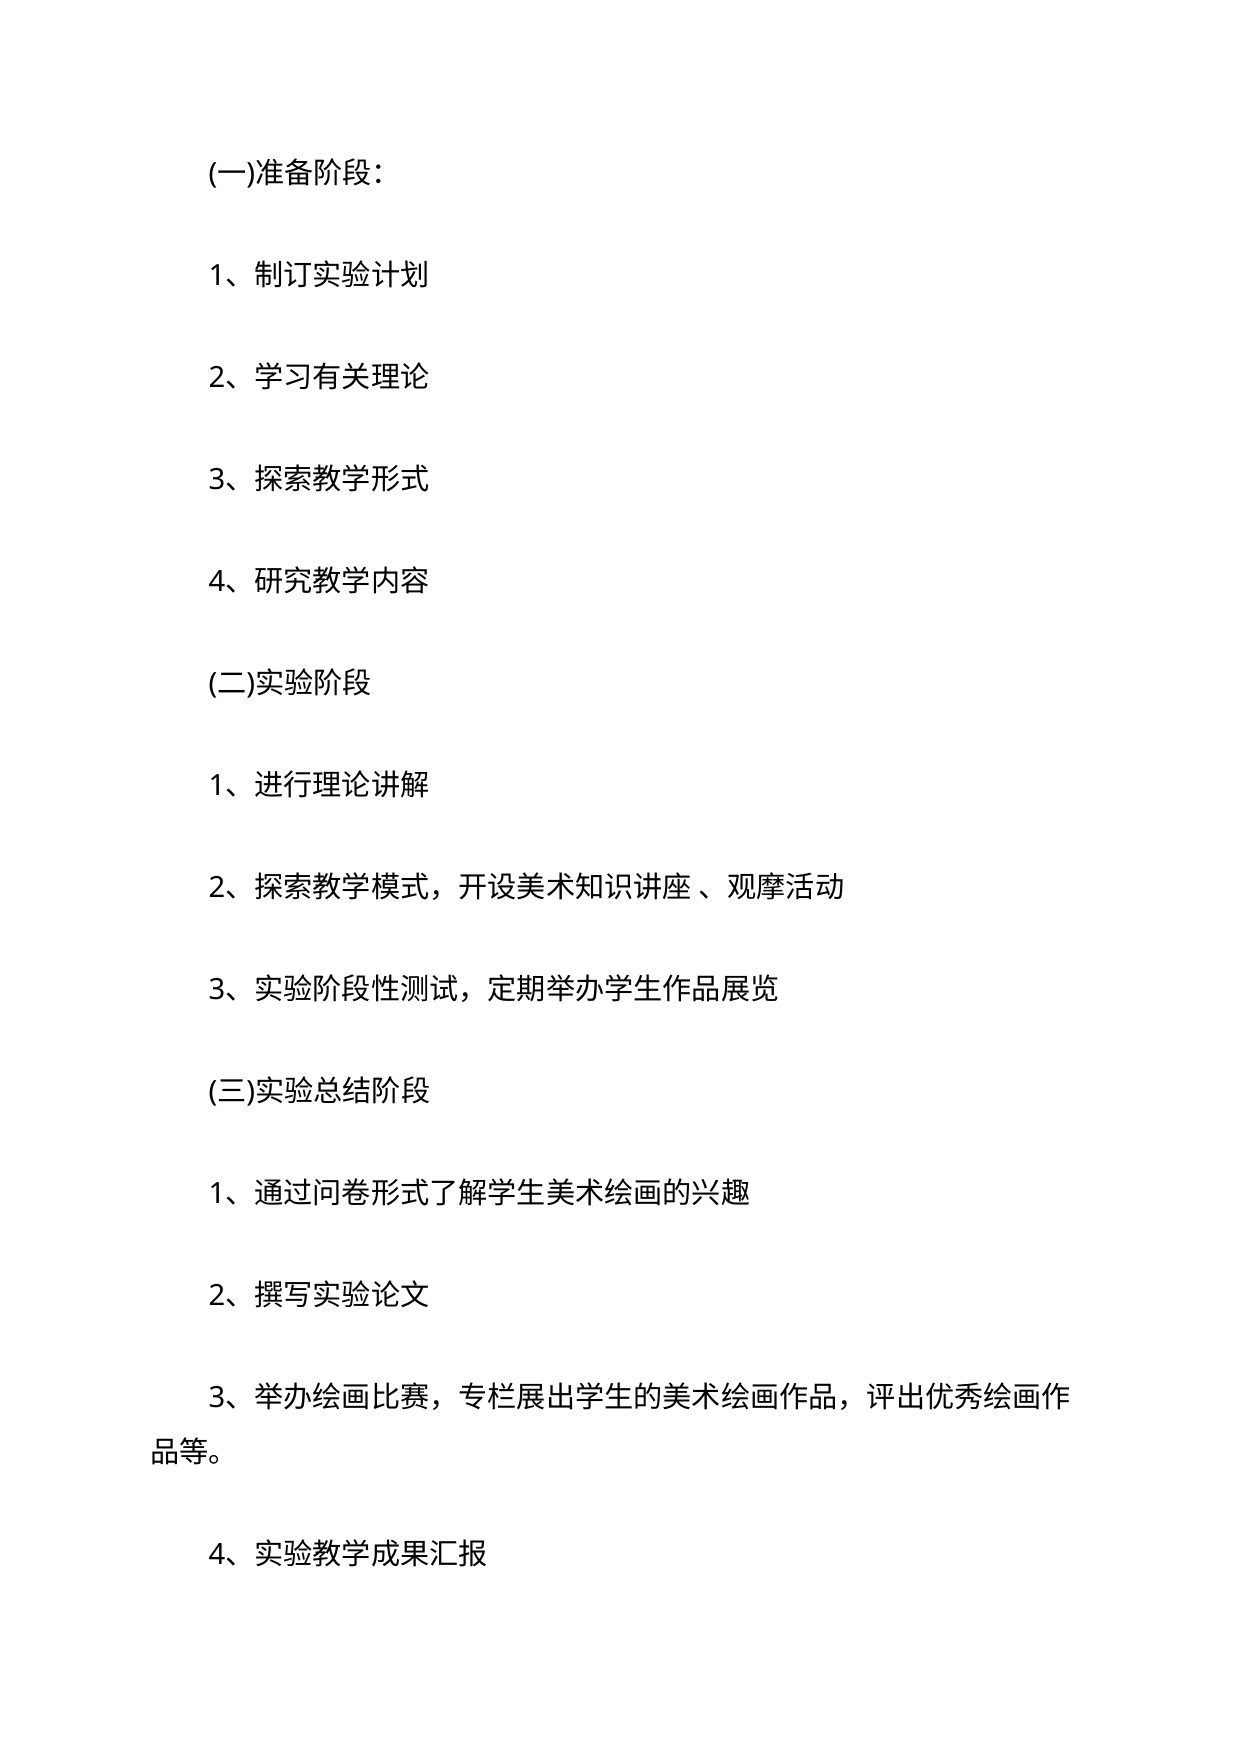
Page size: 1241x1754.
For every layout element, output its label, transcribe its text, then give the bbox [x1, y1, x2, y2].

text 2、撰写实验论文 [150, 1272, 1090, 1314]
text 2、学习有关理论 [150, 354, 1090, 396]
text 3、实验阶段性测试，定期举办学生作品展览 [150, 966, 1090, 1008]
text 3、举办绘画比赛，专栏展出学生的美术绘画作品，评出优秀绘画作品等。 [150, 1374, 1090, 1471]
text (三)实验总结阶段 [150, 1068, 1090, 1110]
text 4、实验教学成果汇报 [150, 1531, 1090, 1573]
text 1、通过问卷形式了解学生美术绘画的兴趣 [150, 1170, 1090, 1212]
text 1、制订实验计划 [150, 252, 1090, 294]
text (一)准备阶段： [150, 150, 1090, 192]
text 3、探索教学形式 [150, 456, 1090, 498]
text 2、探索教学模式，开设美术知识讲座 、观摩活动 [150, 864, 1090, 906]
text 1、进行理论讲解 [150, 762, 1090, 804]
text (二)实验阶段 [150, 660, 1090, 702]
text 4、研究教学内容 [150, 558, 1090, 600]
